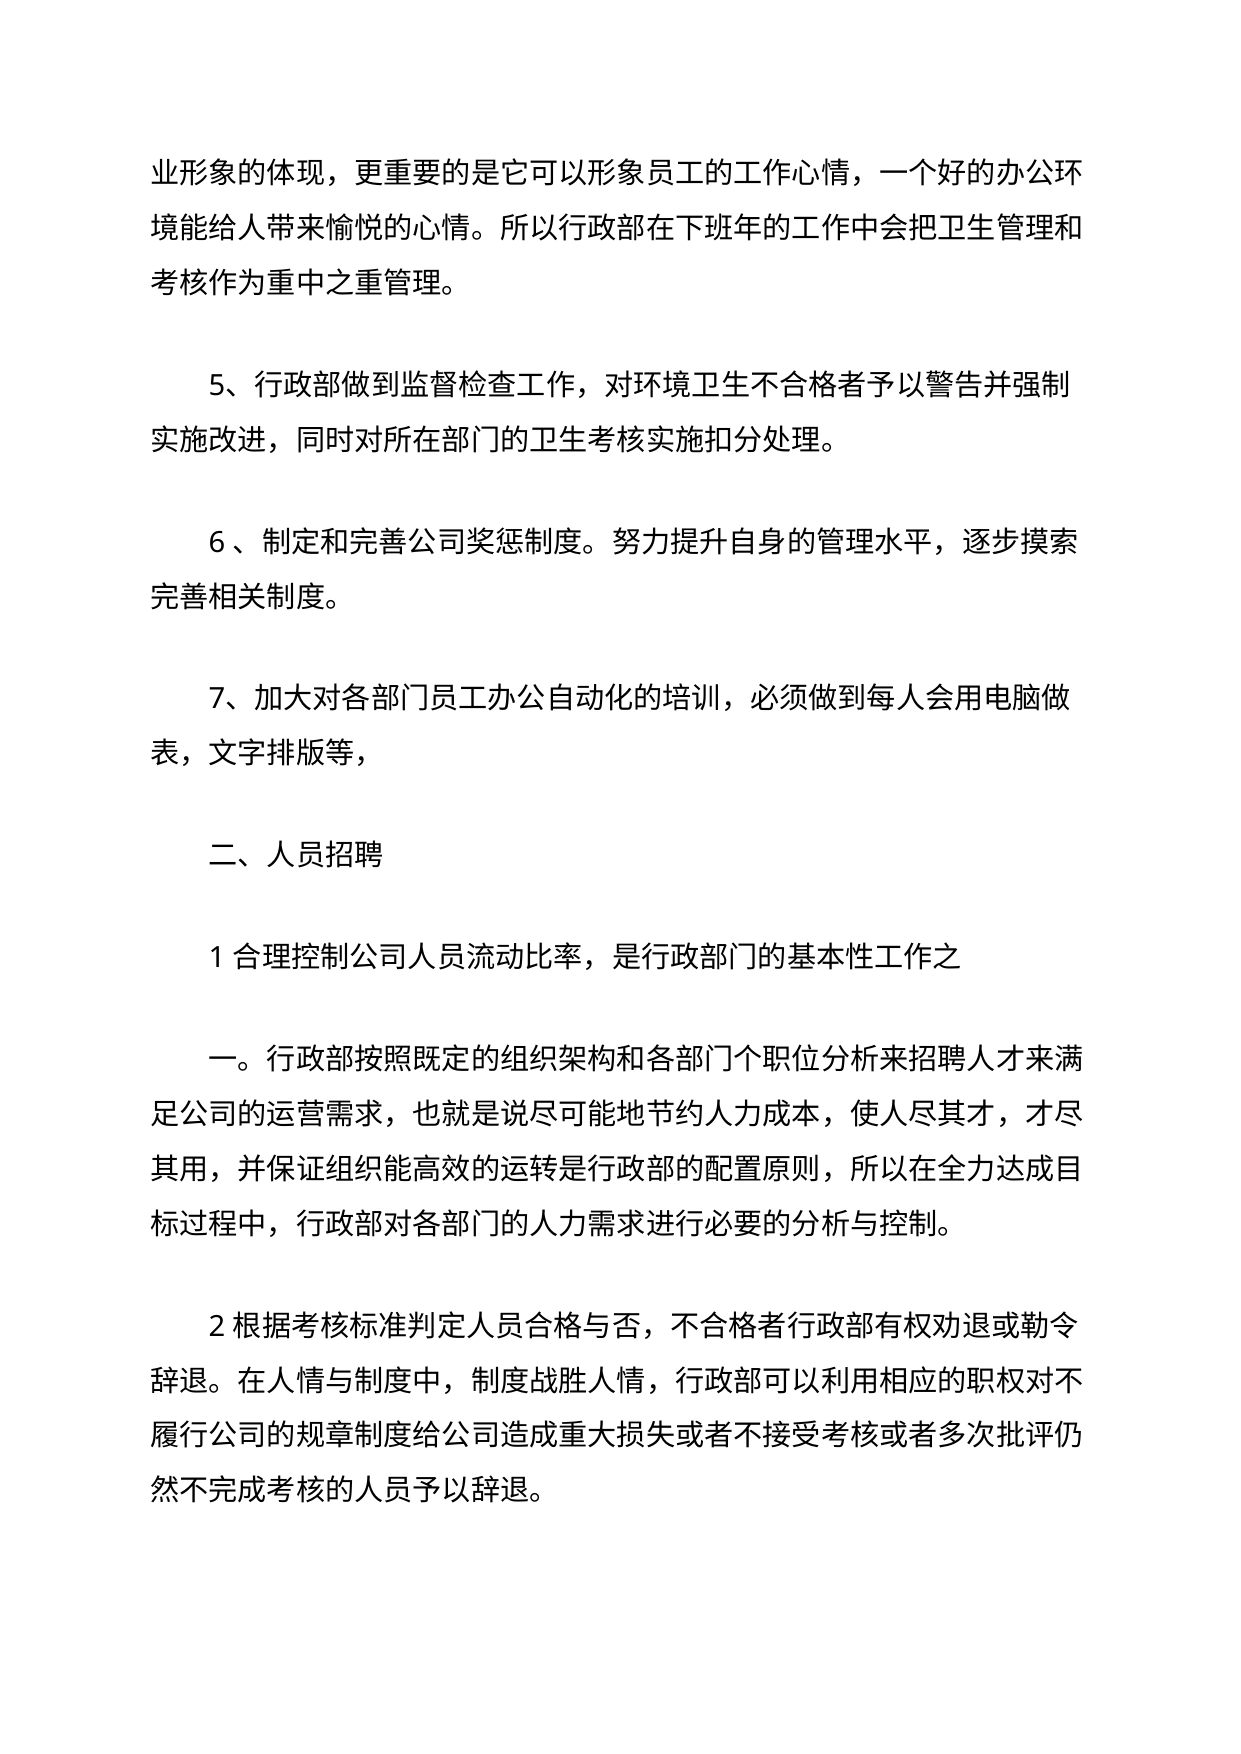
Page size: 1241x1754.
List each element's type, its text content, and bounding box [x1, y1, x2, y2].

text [150, 150, 1090, 302]
text 7、加大对各部门员工办公自动化的培训，必须做到每人会用电脑做表，文字排版等， [150, 675, 1090, 772]
text 2 根据考核标准判定人员合格与否，不合格者行政部有权劝退或勒令辞退。在人情与制度中，制度战胜人情，行政部可以利用相应的职权对不履行公司的规章制度给公司造成重大损失或者不接受考核或者多次批评仍然不完成考核的人员予以辞退。 [150, 1302, 1090, 1509]
text 1 合理控制公司人员流动比率，是行政部门的基本性工作之 [150, 934, 1090, 976]
text 二、人员招聘 [150, 832, 1090, 874]
text 6 、制定和完善公司奖惩制度。努力提升自身的管理水平，逐步摸索完善相关制度。 [150, 518, 1090, 616]
text 一。行政部按照既定的组织架构和各部门个职位分析来招聘人才来满足公司的运营需求，也就是说尽可能地节约人力成本，使人尽其才，才尽其用，并保证组织能高效的运转是行政部的配置原则，所以在全力达成目标过程中，行政部对各部门的人力需求进行必要的分析与控制。 [150, 1036, 1090, 1243]
text 5、行政部做到监督检查工作，对环境卫生不合格者予以警告并强制实施改进，同时对所在部门的卫生考核实施扣分处理。 [150, 362, 1090, 459]
